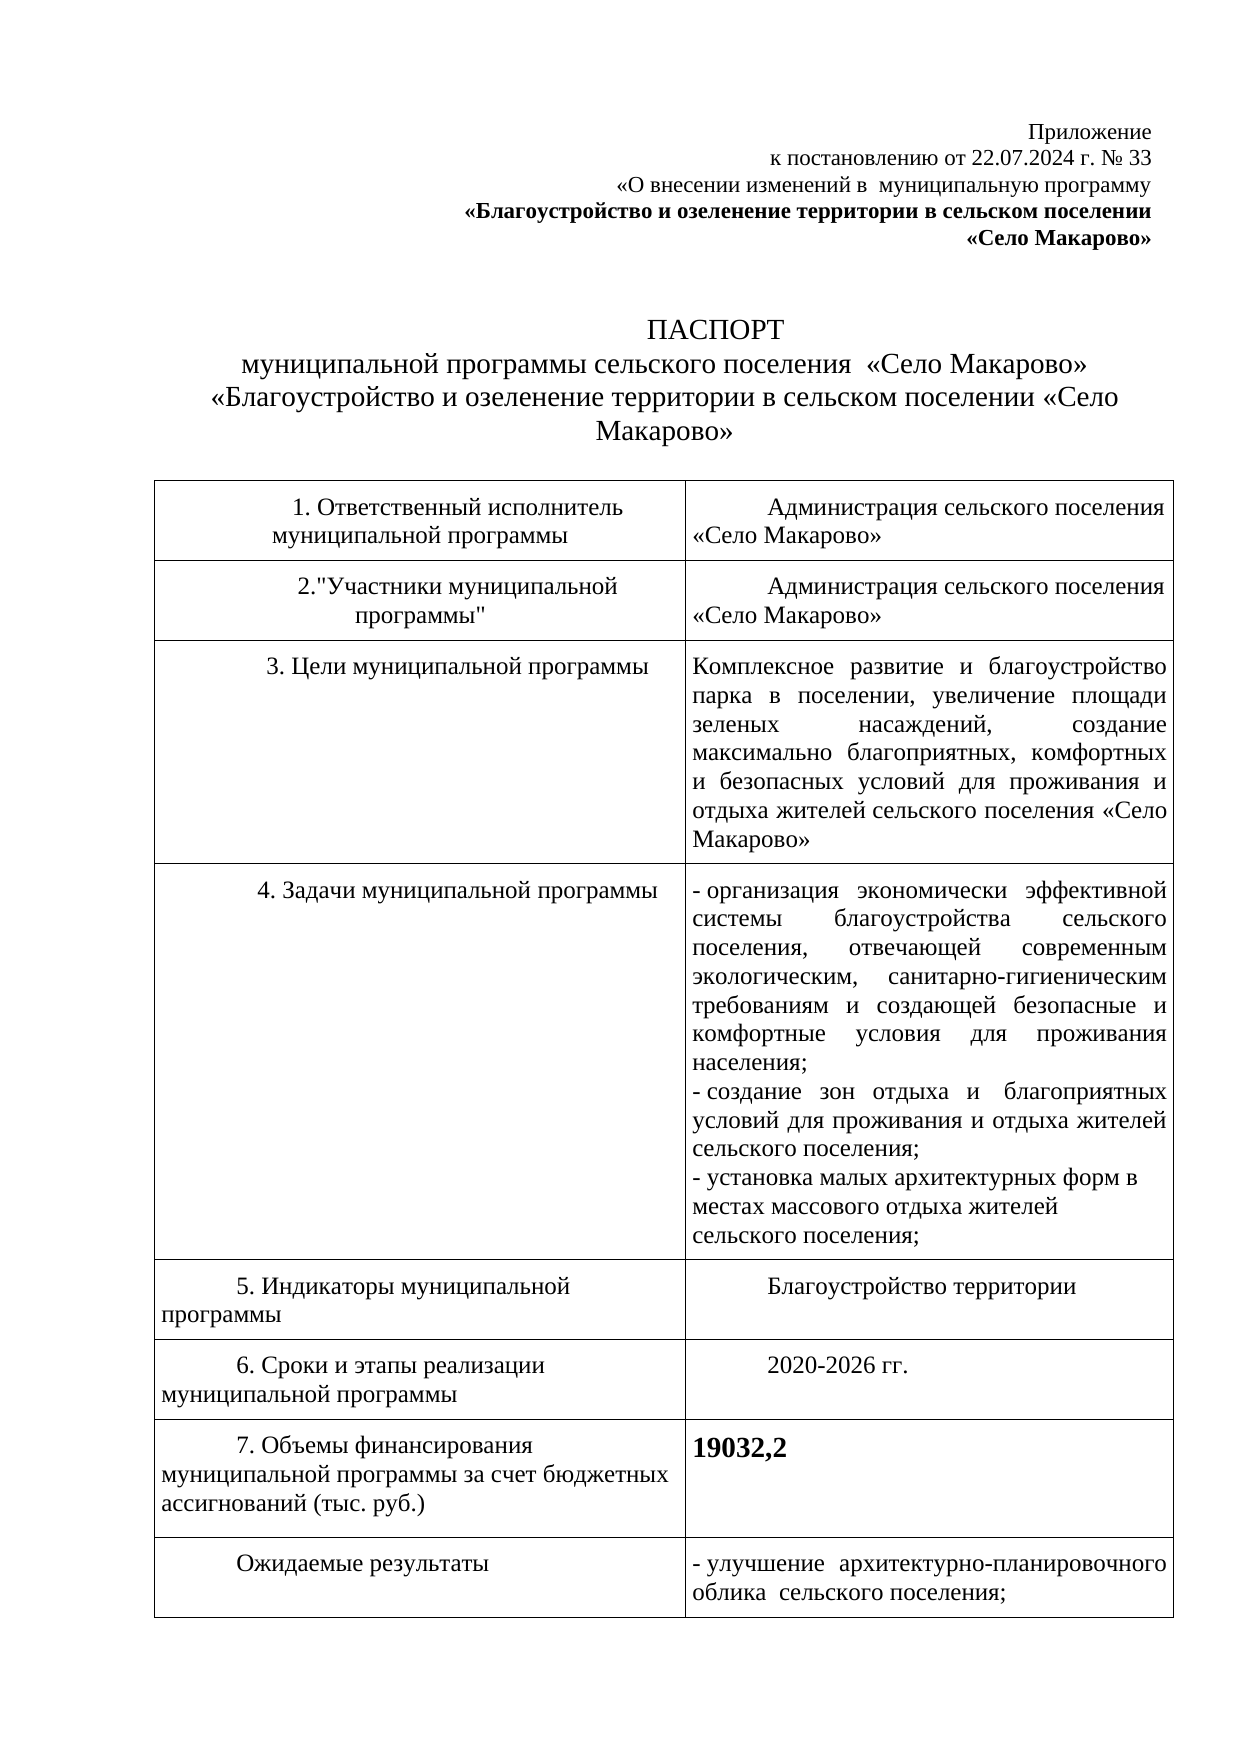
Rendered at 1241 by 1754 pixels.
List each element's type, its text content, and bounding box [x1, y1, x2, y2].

table_cell Благоустройство территории [686, 1260, 1173, 1339]
table_cell 6. Сроки и этапы реализации муниципальной программы [155, 1340, 685, 1419]
table_cell 19032,2 [686, 1420, 1173, 1537]
text к постановлению от 22.07.2024 г. № 33 [177, 144, 1152, 171]
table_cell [155, 1538, 685, 1617]
text «О внесении изменений в муниципальную программу [177, 171, 1152, 197]
table_header Администрация сельского поселения «Село Макарово» [686, 481, 1173, 560]
table_cell 3. Цели муниципальной программы [155, 641, 685, 863]
table_cell 5. Индикаторы муниципальной программы [155, 1260, 685, 1339]
table_cell 2."Участники муниципальной программы" [155, 561, 685, 639]
table_cell Комплексное развитие и благоустройство парка в поселении, увеличение площади зеленых насаждений, создание максимально благоприятных, комфортных и безопасных условий для проживания и отдыха жителей сельского поселения «Село Макарово» [686, 641, 1173, 863]
title «Благоустройство и озеленение территории в сельском поселении «Село Макарово» [177, 379, 1152, 446]
table_cell 7. Объемы финансирования муниципальной программы за счет бюджетных ассигнований (тыс. руб.) [155, 1420, 685, 1537]
text муниципальной программы сельского поселения «Село Макарово» [177, 346, 1152, 379]
text «Село Макарово» [177, 223, 1152, 250]
text ПАСПОРТ [177, 312, 1152, 346]
table_cell - организация экономически эффективной системы благоустройства сельского поселения, отвечающей современным экологическим, санитарно-гигиеническим требованиям и создающей безопасные и комфортные условия для проживания населения; - создание зон отдыха и благоприятных условий для проживания и отдыха жителей сельского поселения; - установка малых архитектурных форм в местах массового отдыха жителей сельского поселения; [686, 864, 1173, 1259]
table_cell 2020-2026 гг. [686, 1340, 1173, 1419]
table_header 1. Ответственный исполнитель муниципальной программы [155, 481, 685, 560]
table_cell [686, 1538, 1173, 1617]
text Приложение [177, 118, 1152, 144]
table_cell Администрация сельского поселения «Село Макарово» [686, 561, 1173, 639]
table_cell 4. Задачи муниципальной программы [155, 864, 685, 1259]
text «Благоустройство и озеленение территории в сельском поселении [177, 197, 1152, 223]
